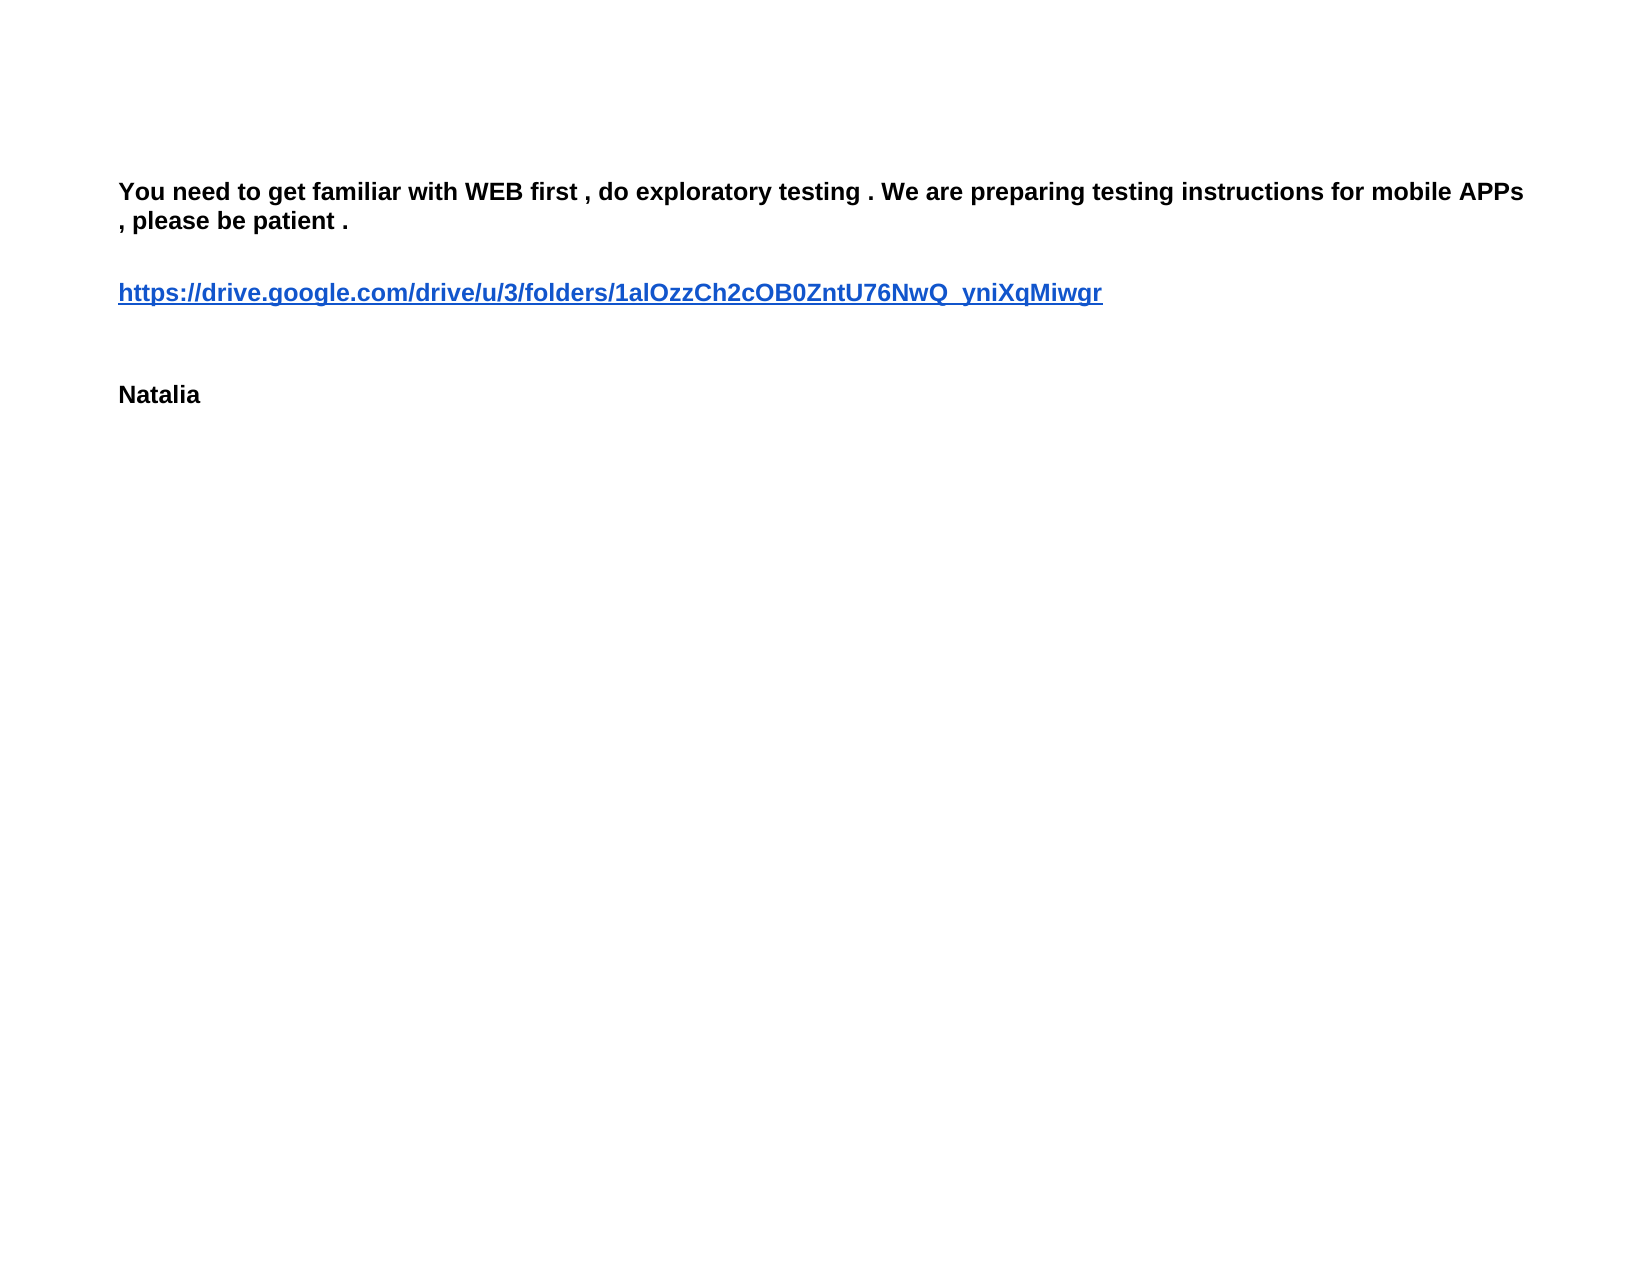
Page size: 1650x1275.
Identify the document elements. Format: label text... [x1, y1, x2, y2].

text https://drive.google.com/drive/u/3/folders/1alOzzCh2cOB0ZntU76NwQ_yniXqMiwgr [118, 278, 1532, 307]
text You need to get familiar with WEB first , do exploratory testing . We are preparing testing instructions for mobile APPs , please be patient . [118, 177, 1532, 235]
text Natalia [118, 380, 1532, 408]
